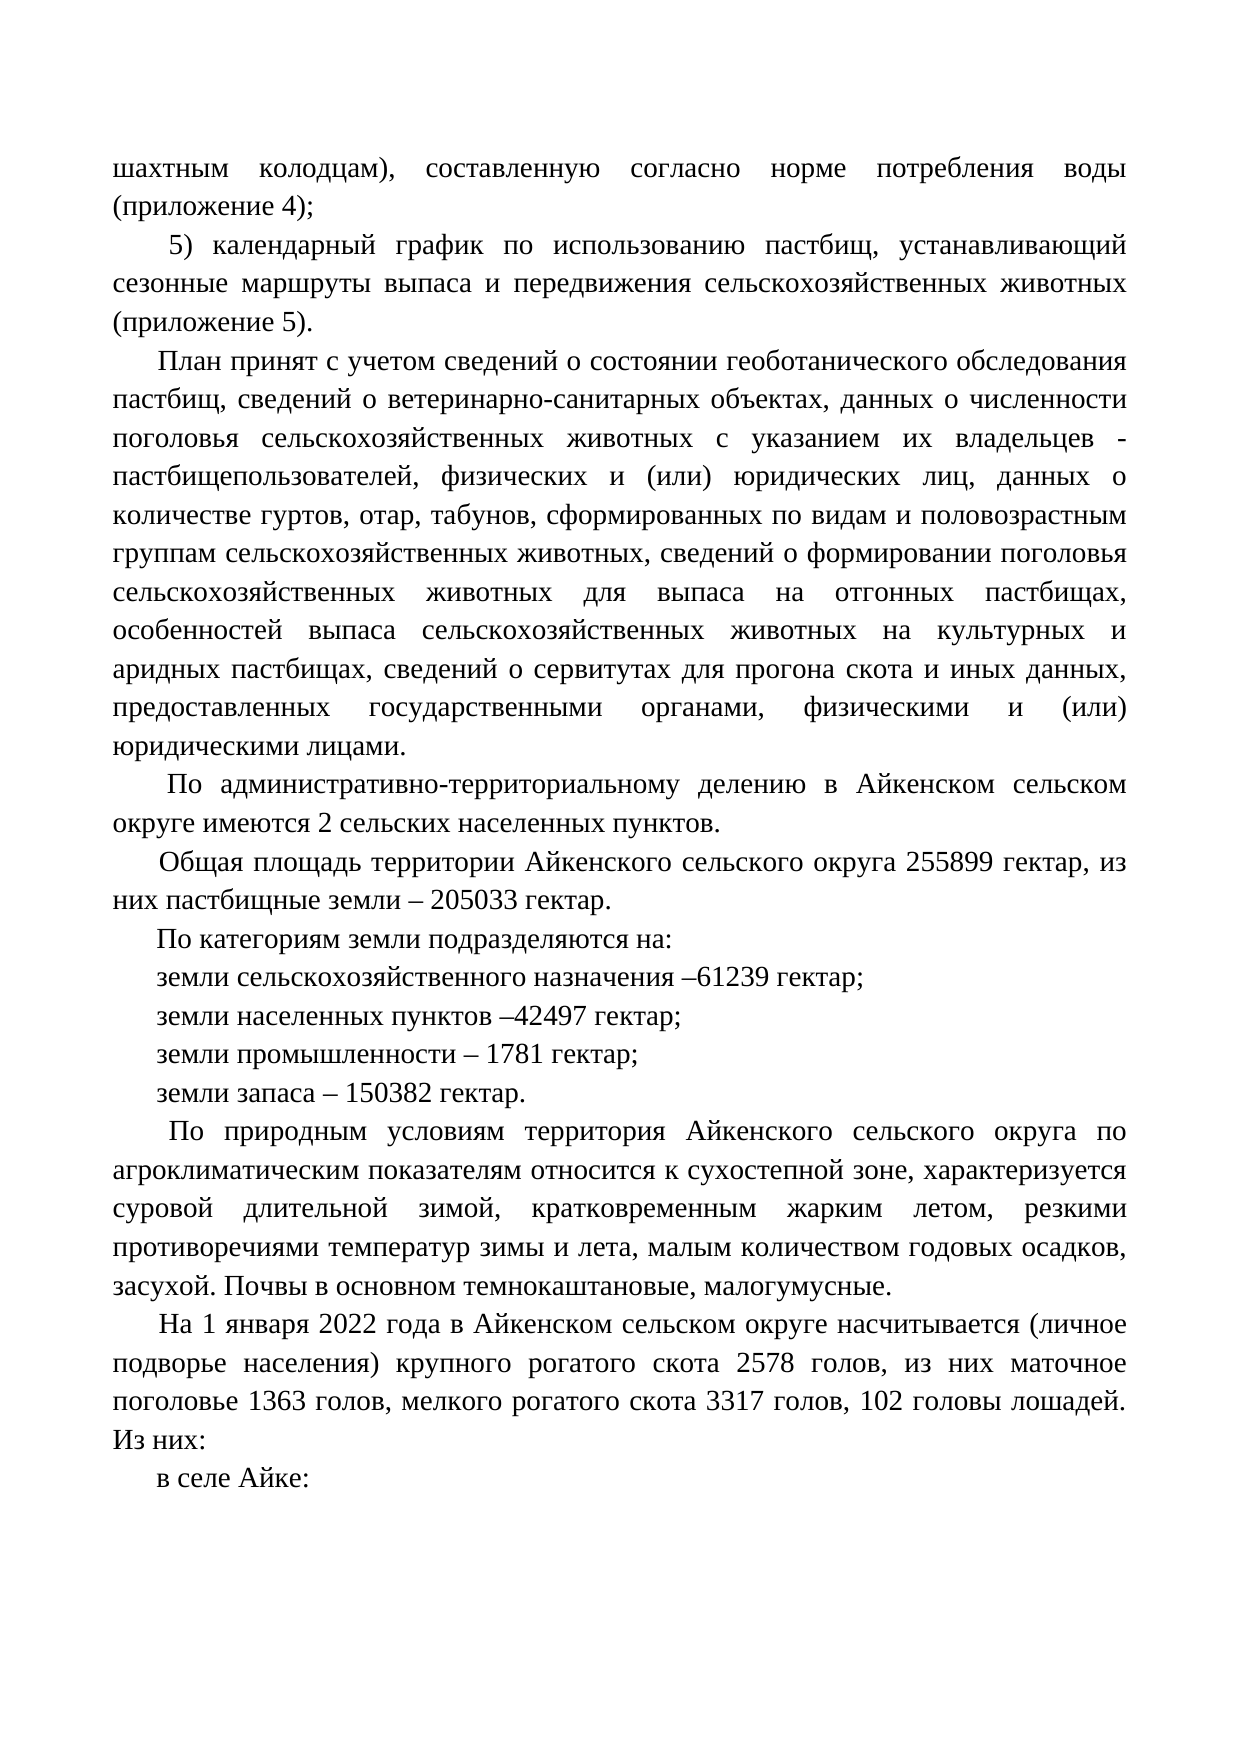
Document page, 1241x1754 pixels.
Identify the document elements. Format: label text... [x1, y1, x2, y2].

text земли сельскохозяйственного назначения –61239 гектар; [112, 959, 1128, 993]
text земли промышленности – 1781 гектар; [112, 1036, 1128, 1070]
text земли запаса – 150382 гектар. [112, 1075, 1128, 1108]
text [112, 150, 1128, 222]
text в селе Айке: [112, 1460, 1128, 1494]
text Общая площадь территории Айкенского сельского округа 255899 гектар, из них пастбищные земли – 205033 гектар. [112, 844, 1128, 916]
text По административно-территориальному делению в Айкенском сельском округе имеются 2 сельских населенных пунктов. [112, 767, 1128, 839]
text По природным условиям территория Айкенского сельского округа по агроклиматическим показателям относится к сухостепной зоне, характеризуется суровой длительной зимой, кратковременным жарким летом, резкими противоречиями температур зимы и лета, малым количеством годовых осадков, засухой. Почвы в основном темнокаштановые, малогумусные. [112, 1113, 1128, 1301]
text земли населенных пунктов –42497 гектар; [112, 998, 1128, 1031]
text На 1 января 2022 года в Айкенском сельском округе насчитывается (личное подворье населения) крупного рогатого скота 2578 голов, из них маточное поголовье 1363 голов, мелкого рогатого скота 3317 голов, 102 головы лошадей. Из них: [112, 1306, 1128, 1455]
text По категориям земли подразделяются на: [112, 921, 1128, 954]
text План принят с учетом сведений о состоянии геоботанического обследования пастбищ, сведений о ветеринарно-санитарных объектах, данных о численности поголовья сельскохозяйственных животных с указанием их владельцев - пастбищепользователей, физических и (или) юридических лиц, данных о количестве гуртов, отар, табунов, сформированных по видам и половозрастным группам сельскохозяйственных животных, сведений о формировании поголовья сельскохозяйственных животных для выпаса на отгонных пастбищах, особенностей выпаса сельскохозяйственных животных на культурных и аридных пастбищах, сведений о сервитутах для прогона скота и иных данных, предоставленных государственными органами, физическими и (или) юридическими лицами. [112, 343, 1128, 762]
text 5) календарный график по использованию пастбищ, устанавливающий сезонные маршруты выпаса и передвижения сельскохозяйственных животных (приложение 5). [112, 227, 1128, 338]
